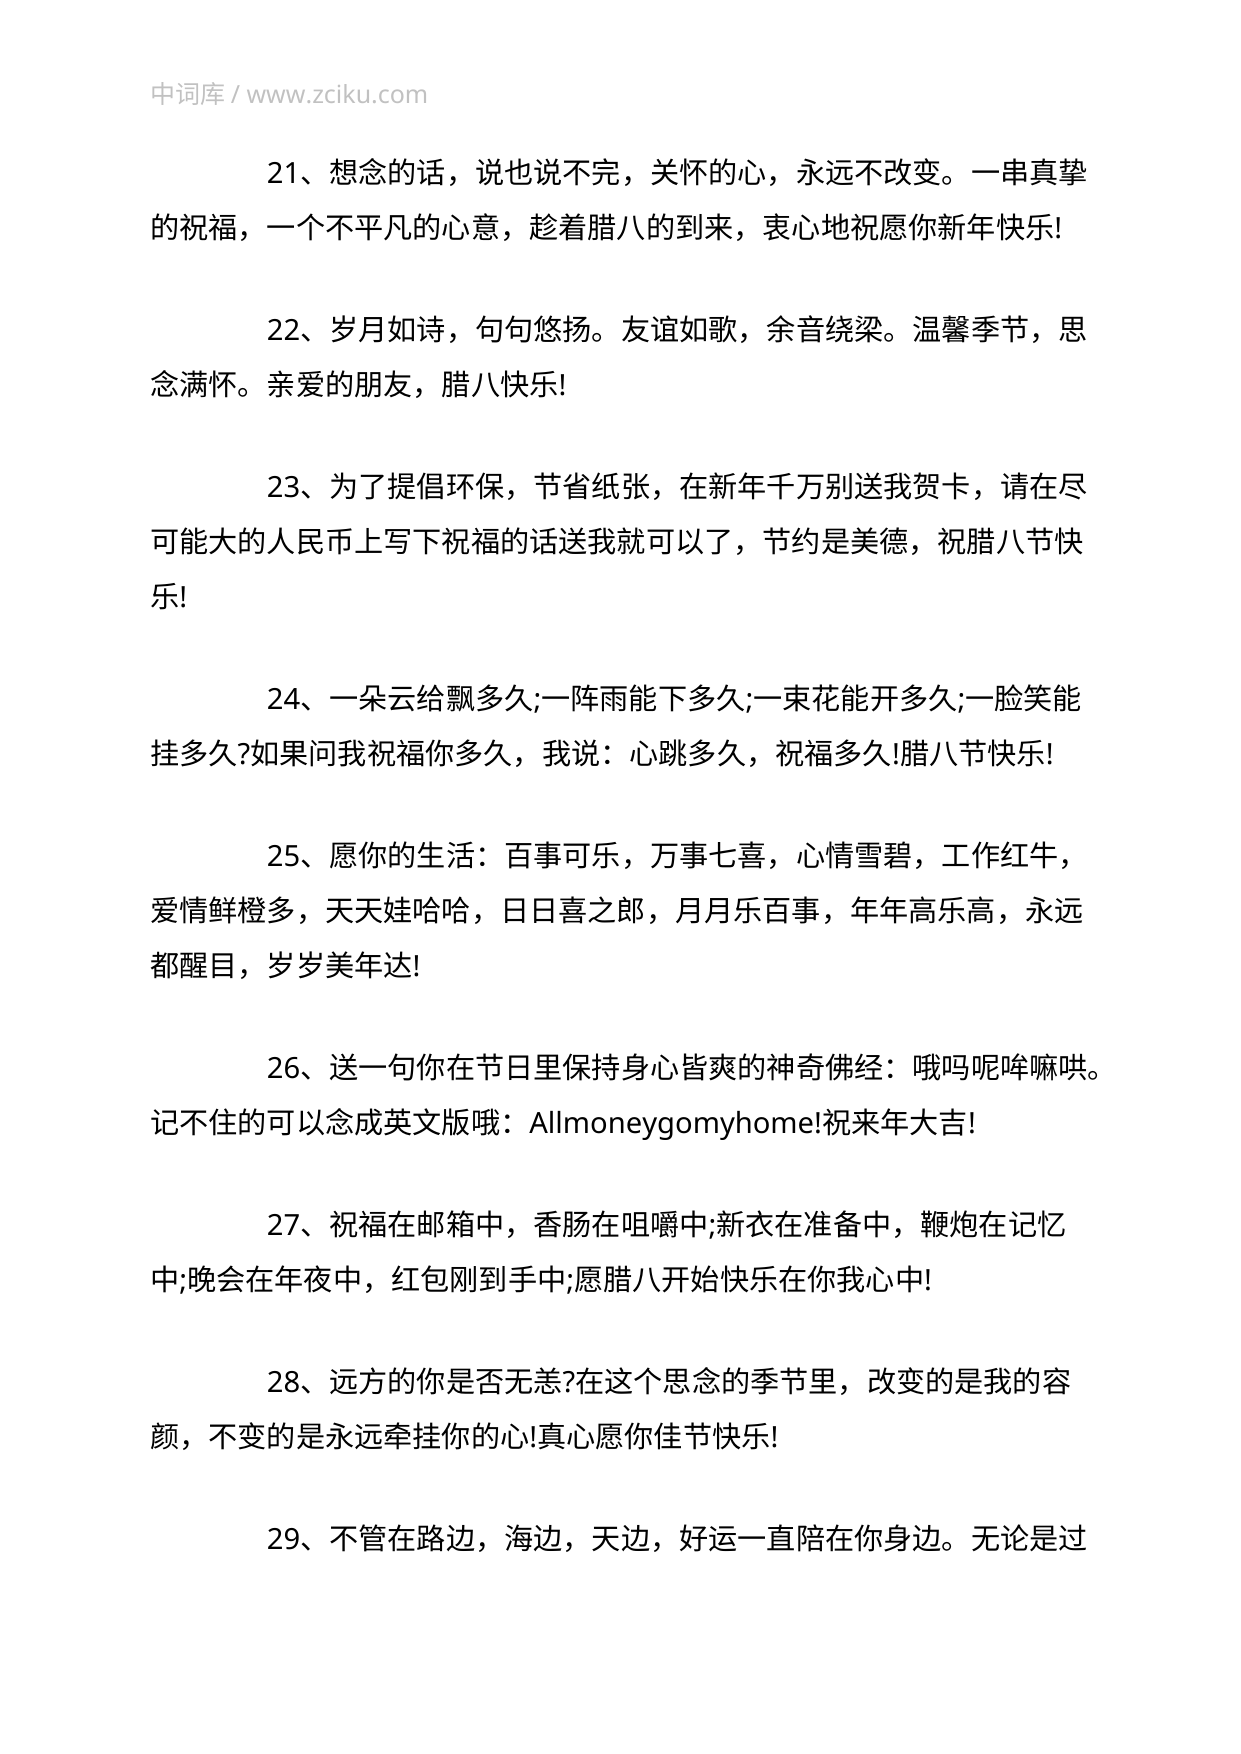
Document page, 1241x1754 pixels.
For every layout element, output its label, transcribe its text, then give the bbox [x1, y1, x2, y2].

text 25、愿你的生活：百事可乐，万事七喜，心情雪碧，工作红牛，爱情鲜橙多，天天娃哈哈，日日喜之郎，月月乐百事，年年高乐高，永远都醒目，岁岁美年达! [150, 833, 1090, 985]
text 27、祝福在邮箱中，香肠在咀嚼中;新衣在准备中，鞭炮在记忆中;晚会在年夜中，红包刚到手中;愿腊八开始快乐在你我心中! [150, 1202, 1090, 1299]
text 23、为了提倡环保，节省纸张，在新年千万别送我贺卡，请在尽可能大的人民币上写下祝福的话送我就可以了，节约是美德，祝腊八节快乐! [150, 464, 1090, 616]
text 21、想念的话，说也说不完，关怀的心，永远不改变。一串真挚的祝福，一个不平凡的心意，趁着腊八的到来，衷心地祝愿你新年快乐! [150, 150, 1090, 247]
text 24、一朵云给飘多久;一阵雨能下多久;一束花能开多久;一脸笑能挂多久?如果问我祝福你多久，我说：心跳多久，祝福多久!腊八节快乐! [150, 676, 1090, 773]
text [150, 1516, 1090, 1558]
text 28、远方的你是否无恙?在这个思念的季节里，改变的是我的容颜，不变的是永远牵挂你的心!真心愿你佳节快乐! [150, 1359, 1090, 1456]
text 22、岁月如诗，句句悠扬。友谊如歌，余音绕梁。温馨季节，思念满怀。亲爱的朋友，腊八快乐! [150, 307, 1090, 404]
text 26、送一句你在节日里保持身心皆爽的神奇佛经：哦吗呢哞嘛哄。记不住的可以念成英文版哦：Allmoneygomyhome!祝来年大吉! [150, 1045, 1090, 1142]
